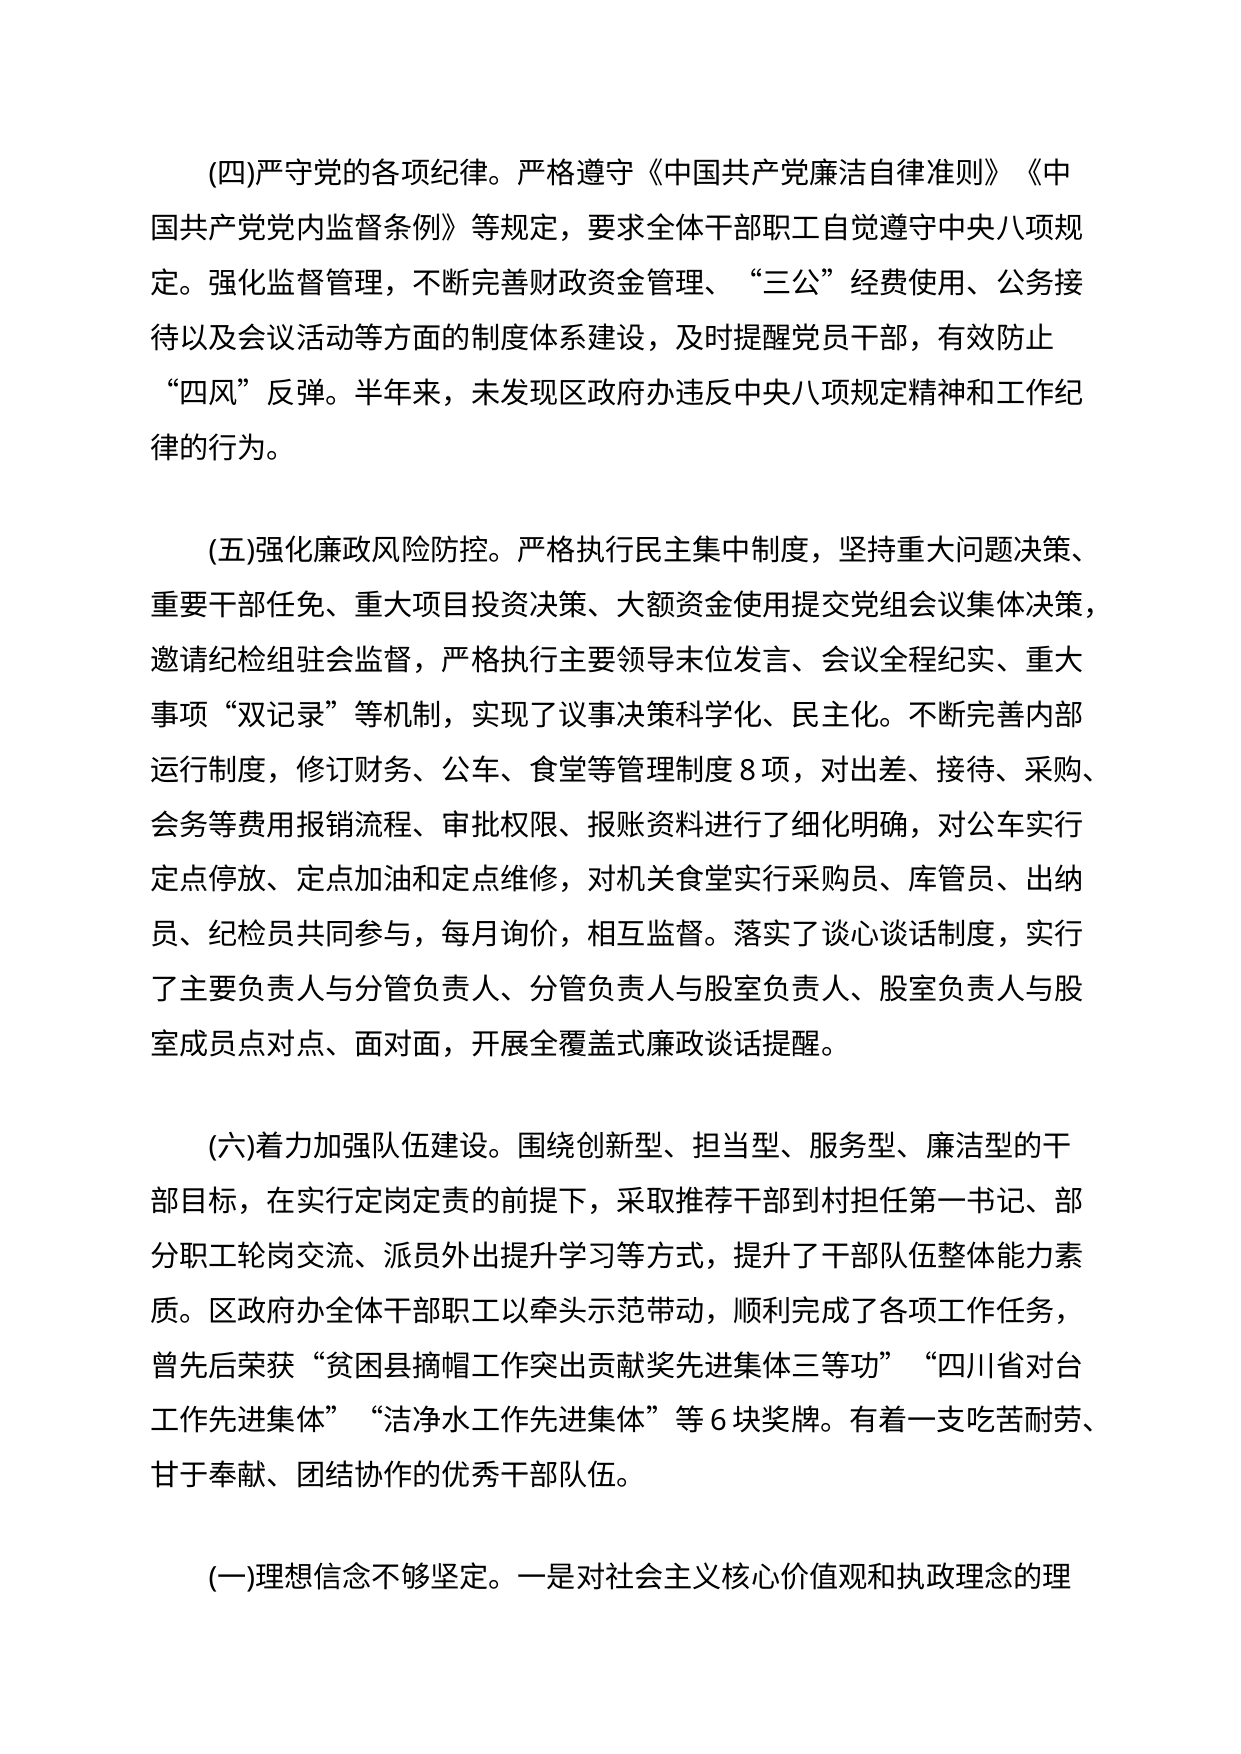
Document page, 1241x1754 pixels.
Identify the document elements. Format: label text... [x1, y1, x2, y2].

text (六)着力加强队伍建设。围绕创新型、担当型、服务型、廉洁型的干部目标，在实行定岗定责的前提下，采取推荐干部到村担任第一书记、部分职工轮岗交流、派员外出提升学习等方式，提升了干部队伍整体能力素质。区政府办全体干部职工以牵头示范带动，顺利完成了各项工作任务，曾先后荣获“贫困县摘帽工作突出贡献奖先进集体三等功”“四川省对台工作先进集体”“洁净水工作先进集体”等6块奖牌。有着一支吃苦耐劳、甘于奉献、团结协作的优秀干部队伍。 [150, 1122, 1090, 1494]
text (五)强化廉政风险防控。严格执行民主集中制度，坚持重大问题决策、重要干部任免、重大项目投资决策、大额资金使用提交党组会议集体决策，邀请纪检组驻会监督，严格执行主要领导末位发言、会议全程纪实、重大事项“双记录”等机制，实现了议事决策科学化、民主化。不断完善内部运行制度，修订财务、公车、食堂等管理制度8项，对出差、接待、采购、会务等费用报销流程、审批权限、报账资料进行了细化明确，对公车实行定点停放、定点加油和定点维修，对机关食堂实行采购员、库管员、出纳员、纪检员共同参与，每月询价，相互监督。落实了谈心谈话制度，实行了主要负责人与分管负责人、分管负责人与股室负责人、股室负责人与股室成员点对点、面对面，开展全覆盖式廉政谈话提醒。 [150, 526, 1090, 1063]
text (四)严守党的各项纪律。严格遵守《中国共产党廉洁自律准则》《中国共产党党内监督条例》等规定，要求全体干部职工自觉遵守中央八项规定。强化监督管理，不断完善财政资金管理、“三公”经费使用、公务接待以及会议活动等方面的制度体系建设，及时提醒党员干部，有效防止“四风”反弹。半年来，未发现区政府办违反中央八项规定精神和工作纪律的行为。 [150, 150, 1090, 467]
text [150, 1554, 1090, 1596]
